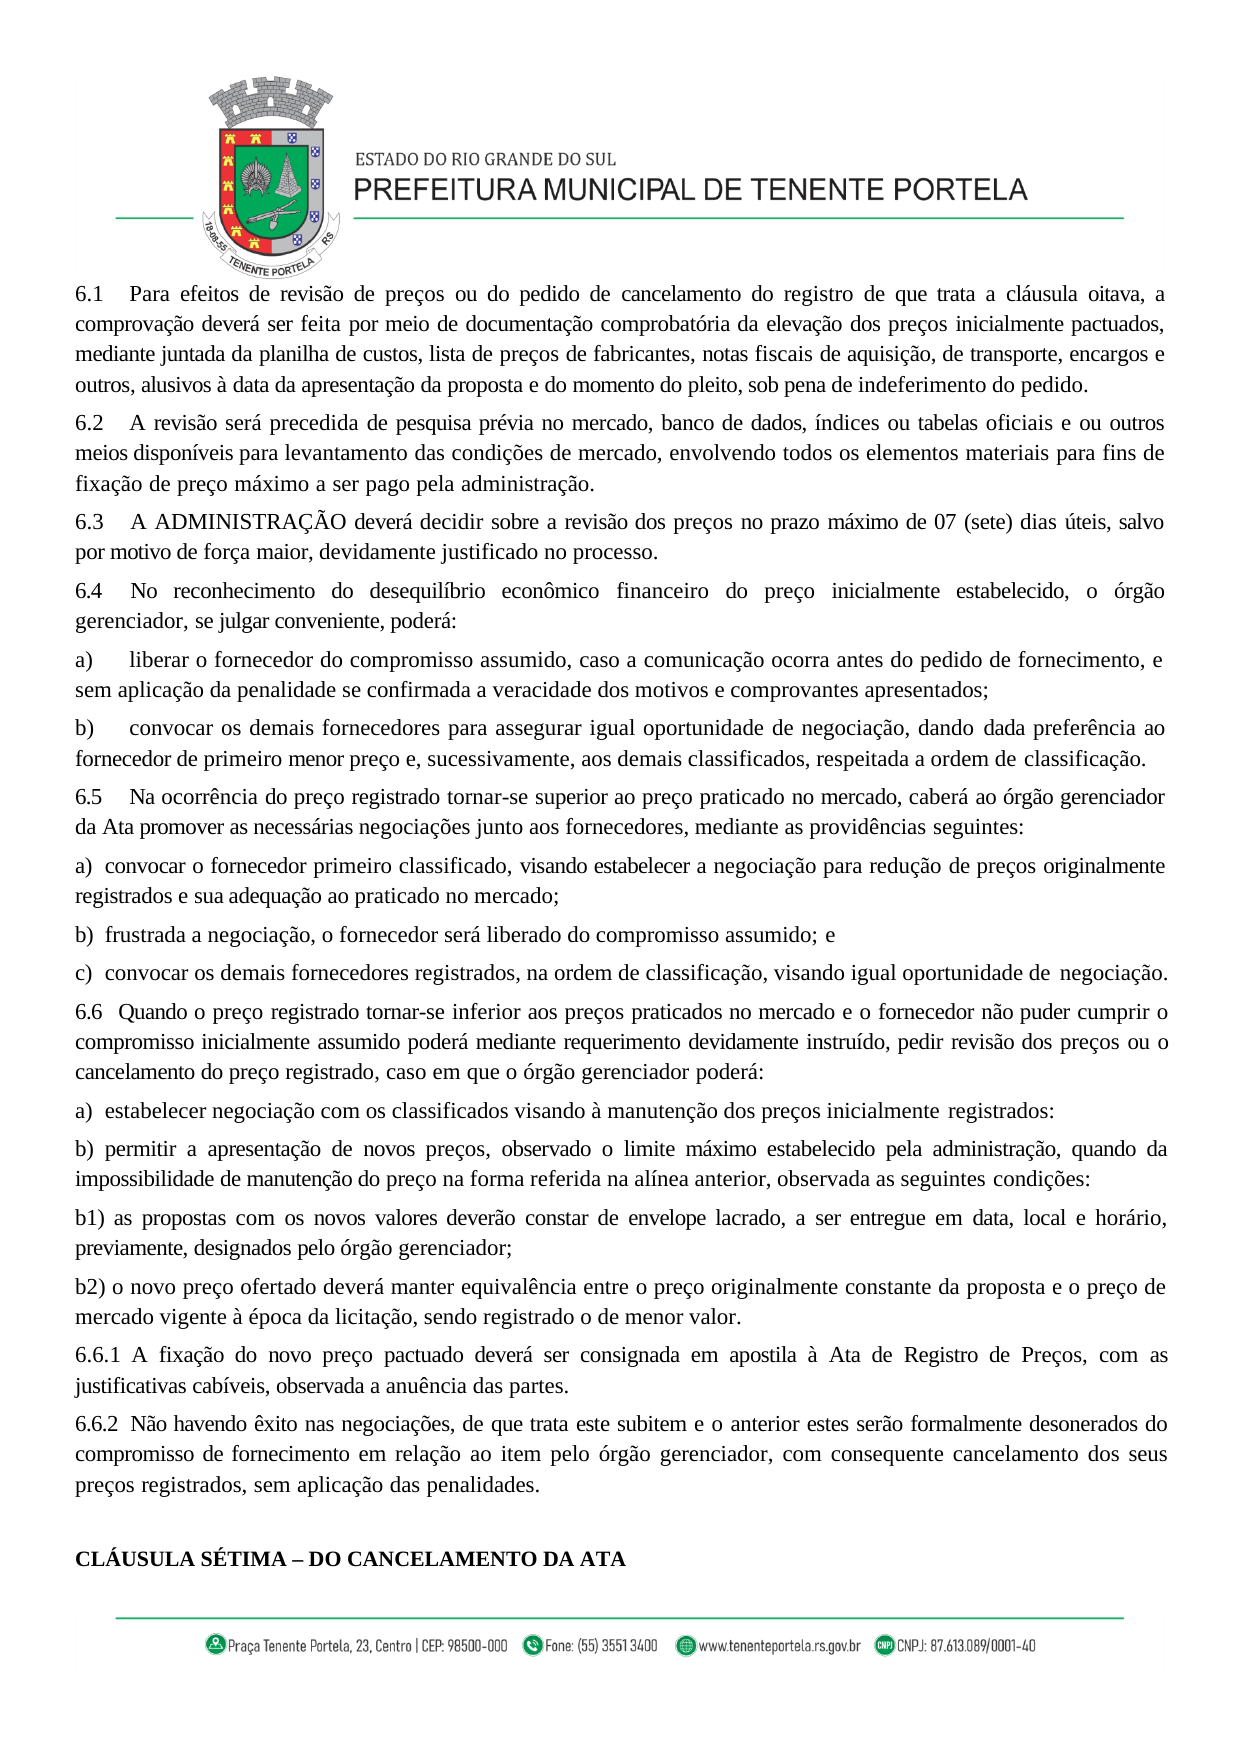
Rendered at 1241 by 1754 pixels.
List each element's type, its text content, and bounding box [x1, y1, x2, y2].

list No reconhecimento do desequilíbrio econômico financeiro do preço inicialmente estabelecido, o órgão gerenciador, se julgar conveniente, poderá: [75, 577, 1165, 633]
list Na ocorrência do preço registrado tornar-se superior ao preço praticado no mercado, caberá ao órgão gerenciador da Ata promover as necessárias negociações junto aos fornecedores, mediante as providências seguintes: [75, 783, 1165, 840]
list Quando o preço registrado tornar-se inferior aos preços praticados no mercado e o fornecedor não puder cumprir o compromisso inicialmente assumido poderá mediante requerimento devidamente instruído, pedir revisão dos preços ou o cancelamento do preço registrado, caso em que o órgão gerenciador poderá: [75, 998, 1169, 1084]
text b1) as propostas com os novos valores deverão constar de envelope lacrado, a ser entregue em data, local e horário, previamente, designados pelo órgão gerenciador; [75, 1204, 1169, 1261]
picture [75, 1607, 1165, 1679]
list Não havendo êxito nas negociações, de que trata este subitem e o anterior estes serão formalmente desonerados do compromisso de fornecimento em relação ao item pelo órgão gerenciador, com consequente cancelamento dos seus preços registrados, sem aplicação das penalidades. [75, 1410, 1169, 1497]
list A ADMINISTRAÇÃO deverá decidir sobre a revisão dos preços no prazo máximo de 07 (sete) dias úteis, salvo por motivo de força maior, devidamente justificado no processo. [75, 508, 1165, 565]
list A revisão será precedida de pesquisa prévia no mercado, banco de dados, índices ou tabelas oficiais e ou outros meios disponíveis para levantamento das condições de mercado, envolvendo todos os elementos materiais para fins de fixação de preço máximo a ser pago pela administração. [75, 409, 1165, 496]
list liberar o fornecedor do compromisso assumido, caso a comunicação ocorra antes do pedido de fornecimento, e sem aplicação da penalidade se confirmada a veracidade dos motivos e comprovantes apresentados; [75, 646, 1165, 702]
text CLÁUSULA SÉTIMA – DO CANCELAMENTO DA ATA [75, 1546, 1165, 1572]
picture [75, 75, 1165, 280]
list Para efeitos de revisão de preços ou do pedido de cancelamento do registro de que trata a cláusula oitava, a comprovação deverá ser feita por meio de documentação comprobatória da elevação dos preços inicialmente pactuados, mediante juntada da planilha de custos, lista de preços de fabricantes, notas fiscais de aquisição, de transporte, encargos e outros, alusivos à data da apresentação da proposta e do momento do pleito, sob pena de indeferimento do pedido. [75, 280, 1165, 397]
list frustrada a negociação, o fornecedor será liberado do compromisso assumido; e [75, 921, 1169, 947]
list permitir a apresentação de novos preços, observado o limite máximo estabelecido pela administração, quando da impossibilidade de manutenção do preço na forma referida na alínea anterior, observada as seguintes condições: [75, 1135, 1169, 1192]
list convocar os demais fornecedores para assegurar igual oportunidade de negociação, dando dada preferência ao fornecedor de primeiro menor preço e, sucessivamente, aos demais classificados, respeitada a ordem de classificação. [75, 714, 1165, 771]
list convocar os demais fornecedores registrados, na ordem de classificação, visando igual oportunidade de negociação. [75, 959, 1169, 986]
list convocar o fornecedor primeiro classificado, visando estabelecer a negociação para redução de preços originalmente registrados e sua adequação ao praticado no mercado; [75, 852, 1165, 908]
text b2) o novo preço ofertado deverá manter equivalência entre o preço originalmente constante da proposta e o preço de mercado vigente à época da licitação, sendo registrado o de menor valor. [75, 1273, 1169, 1329]
list estabelecer negociação com os classificados visando à manutenção dos preços inicialmente registrados: [75, 1097, 1169, 1123]
list A fixação do novo preço pactuado deverá ser consignada em apostila à Ata de Registro de Preços, com as justificativas cabíveis, observada a anuência das partes. [75, 1341, 1169, 1398]
